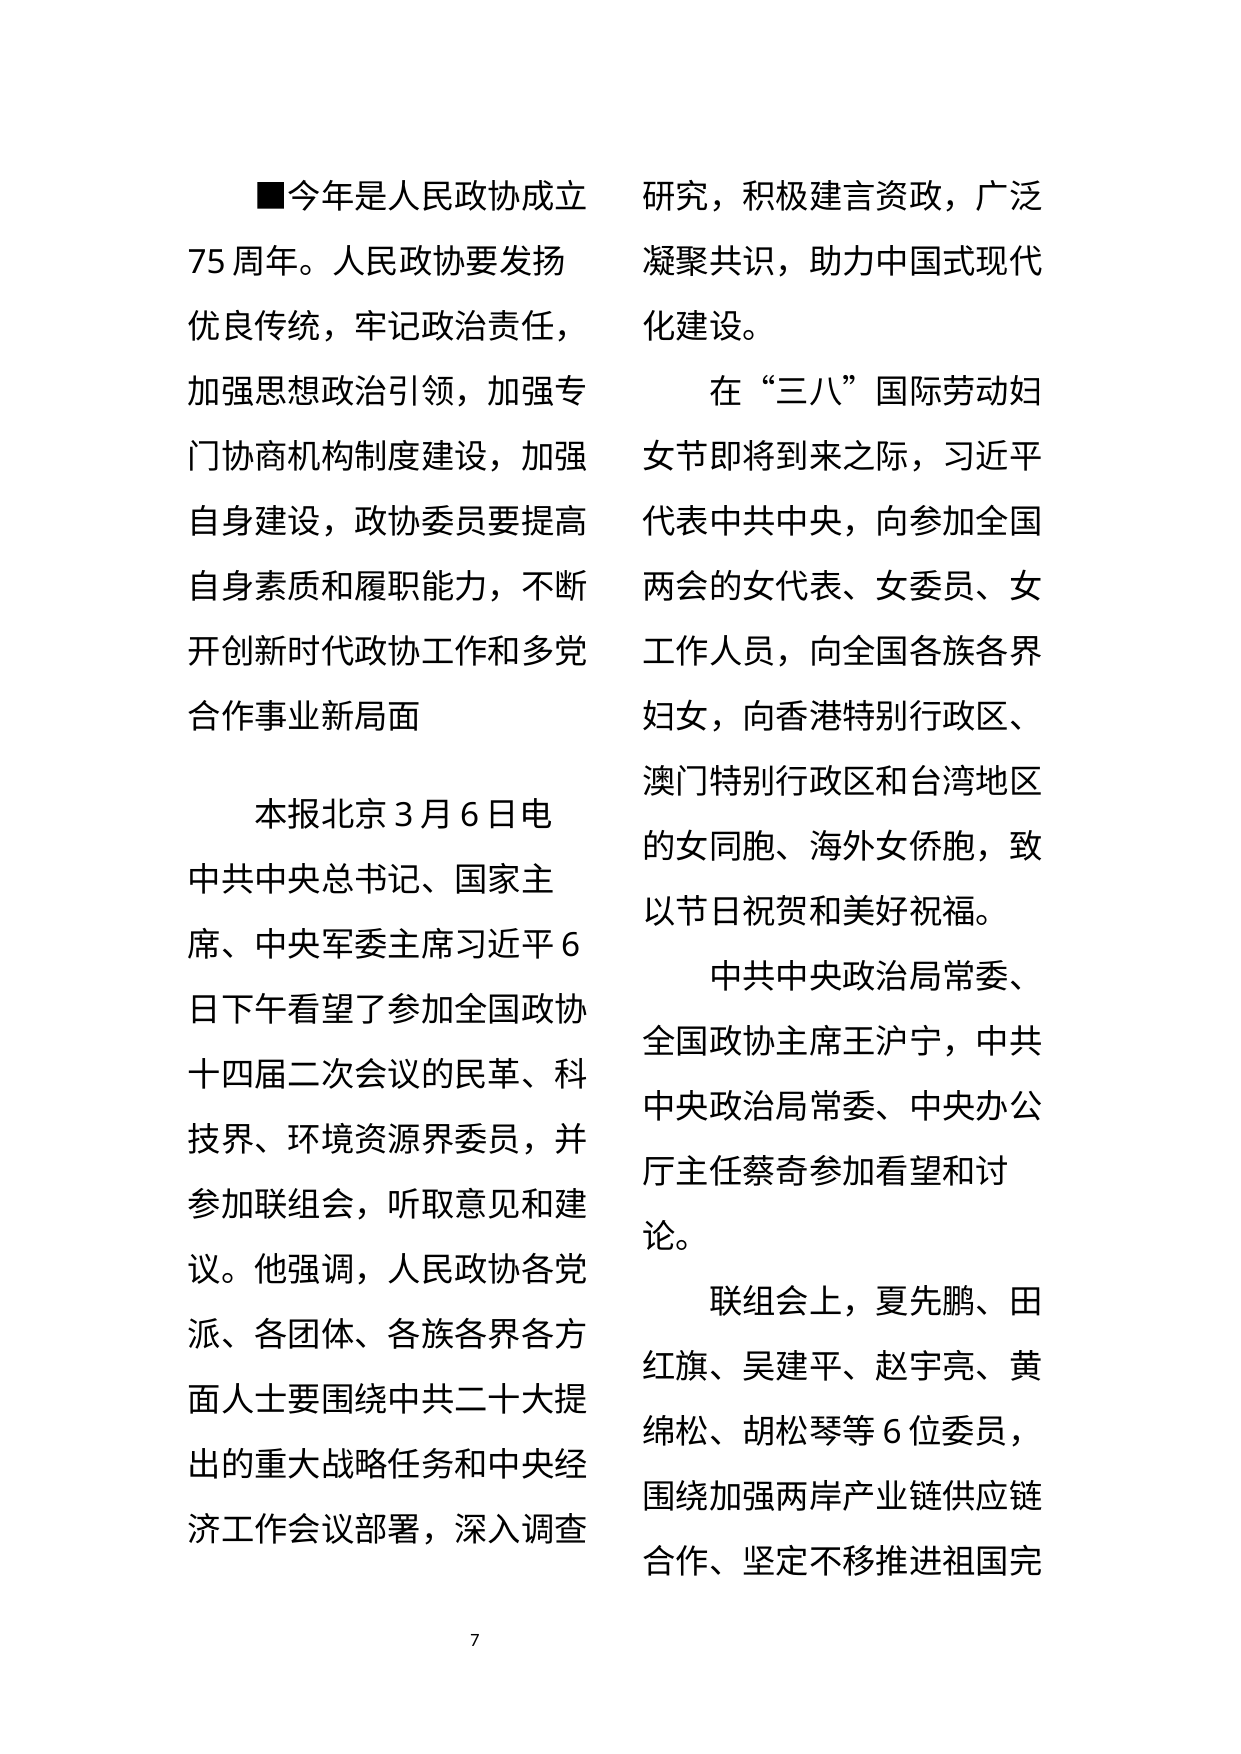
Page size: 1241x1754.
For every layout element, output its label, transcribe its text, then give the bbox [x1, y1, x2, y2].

text 本报北京3月6日电 中共中央总书记、国家主席、中央军委主席习近平6日下午看望了参加全国政协十四届二次会议的民革、科技界、环境资源界委员，并参加联组会，听取意见和建议。他强调，人民政协各党派、各团体、各族各界各方面人士要围绕中共二十大提出的重大战略任务和中央经济工作会议部署，深入调查研究，积极建言资政，广泛凝聚共识，助力中国式现代化建设。 [642, 162, 1053, 357]
text 在“三八”国际劳动妇女节即将到来之际，习近平代表中共中央，向参加全国两会的女代表、女委员、女工作人员，向全国各族各界妇女，向香港特别行政区、澳门特别行政区和台湾地区的女同胞、海外女侨胞，致以节日祝贺和美好祝福。 [642, 357, 1053, 942]
text 本报北京3月6日电 中共中央总书记、国家主席、中央军委主席习近平6日下午看望了参加全国政协十四届二次会议的民革、科技界、环境资源界委员，并参加联组会，听取意见和建议。他强调，人民政协各党派、各团体、各族各界各方面人士要围绕中共二十大提出的重大战略任务和中央经济工作会议部署，深入调查研究，积极建言资政，广泛凝聚共识，助力中国式现代化建设。 [187, 779, 598, 1559]
text ■今年是人民政协成立75周年。人民政协要发扬优良传统，牢记政治责任，加强思想政治引领，加强专门协商机构制度建设，加强自身建设，政协委员要提高自身素质和履职能力，不断开创新时代政协工作和多党合作事业新局面 [187, 162, 598, 747]
text 中共中央政治局常委、全国政协主席王沪宁，中共中央政治局常委、中央办公厅主任蔡奇参加看望和讨论。 [642, 942, 1053, 1267]
text 联组会上，夏先鹏、田红旗、吴建平、赵宇亮、黄绵松、胡松琴等6位委员，围绕加强两岸产业链供应链合作、坚定不移推进祖国完全统一、以互联网核心技术支撑网络强国建设和高质量发展、推进科技创新成果产业化、推进生态环保产业高质量发展、加强新污染物治理等作了发言。 [642, 1267, 1053, 1592]
